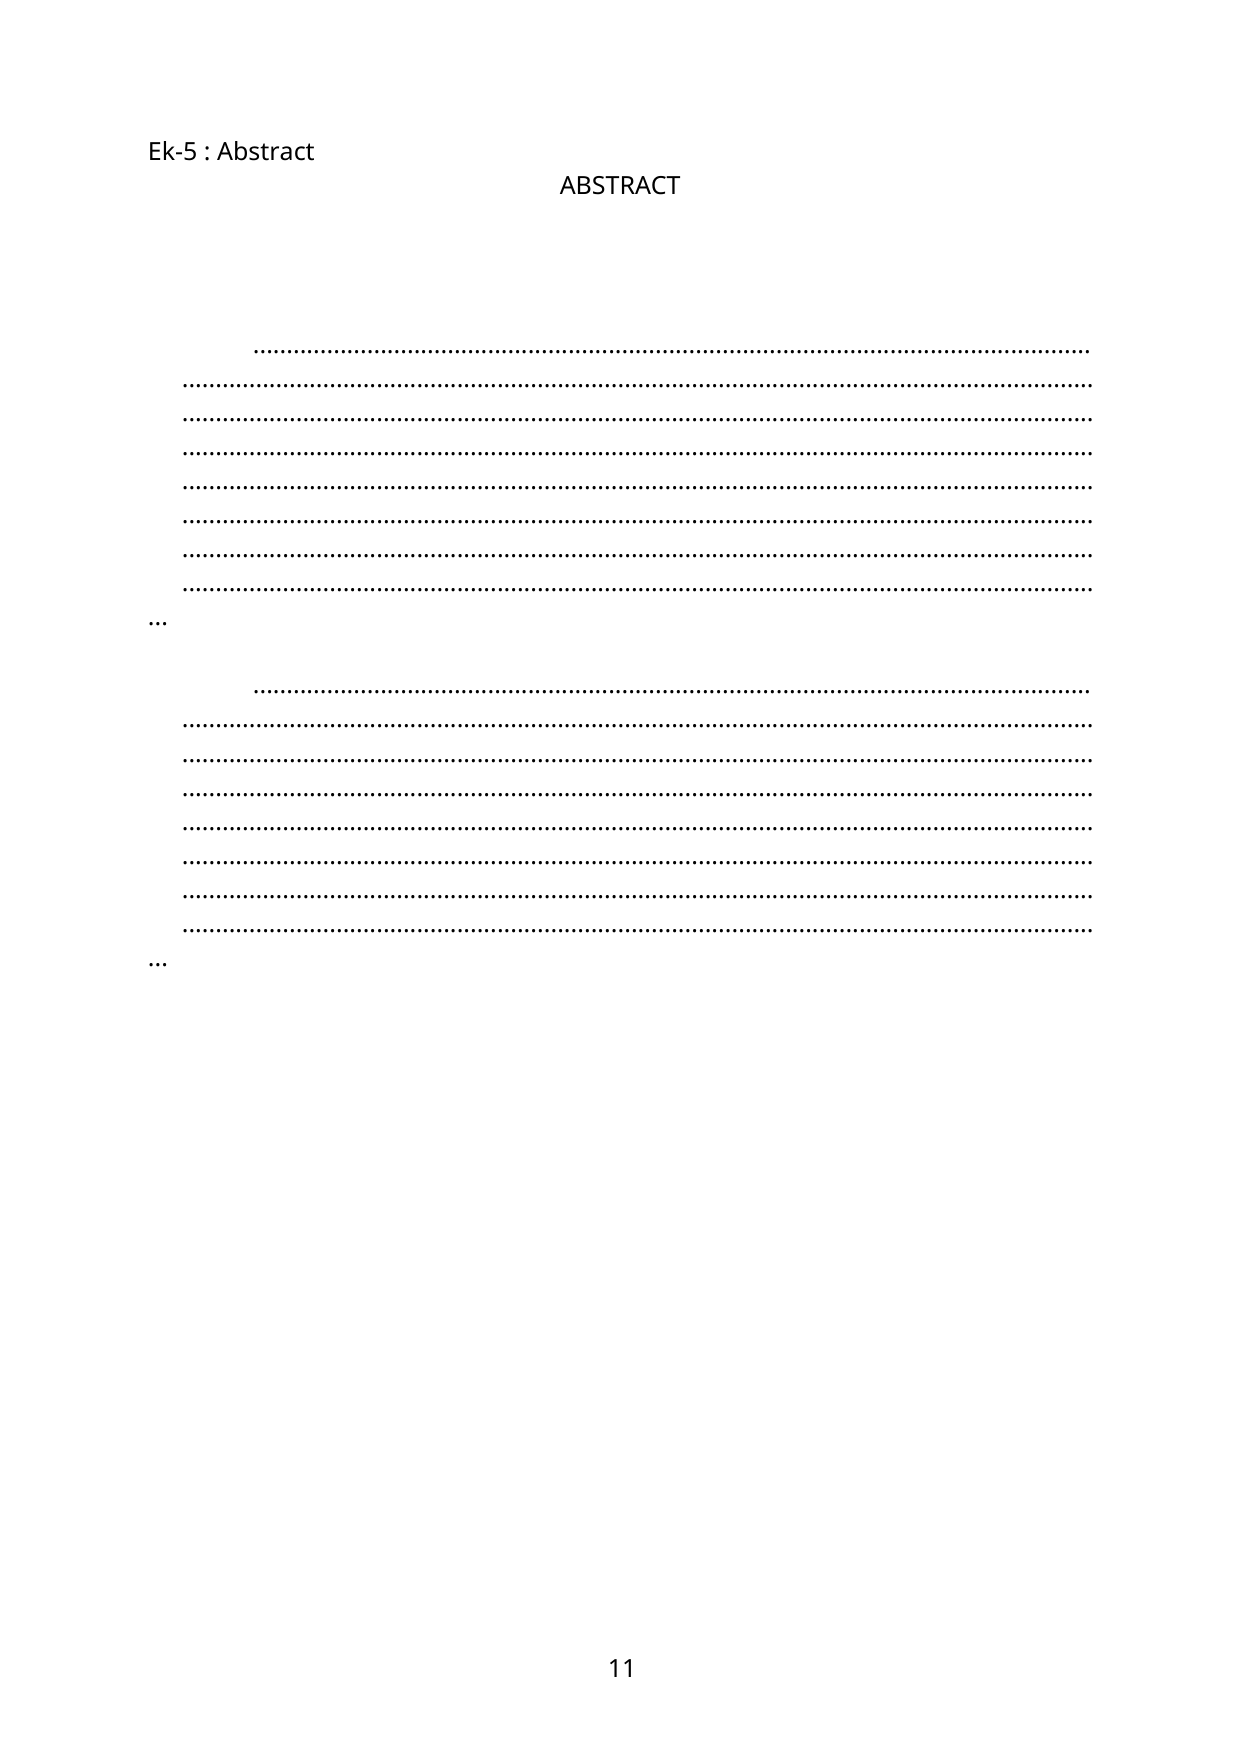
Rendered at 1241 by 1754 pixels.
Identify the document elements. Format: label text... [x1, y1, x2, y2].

text ........................................................................................................................................ [129, 803, 1093, 837]
text ............................................................................................................................. [129, 326, 1090, 361]
text ........................................................................................................................................ [129, 837, 1093, 871]
text ............................................................................................................................. [129, 667, 1090, 701]
text ........................................................................................................................................ [129, 497, 1093, 531]
text ........................................................................................................................................ [129, 429, 1093, 463]
text ... [148, 599, 1105, 633]
text ........................................................................................................................................ [129, 531, 1093, 565]
text ........................................................................................................................................ [129, 565, 1093, 599]
text ........................................................................................................................................ [129, 769, 1093, 803]
text ... [148, 939, 1105, 974]
text ........................................................................................................................................ [129, 701, 1093, 735]
text ........................................................................................................................................ [129, 871, 1093, 906]
text Ek-5 : Abstract [148, 133, 1105, 167]
text ........................................................................................................................................ [129, 361, 1093, 394]
text ABSTRACT [253, 167, 987, 201]
text ........................................................................................................................................ [129, 735, 1093, 769]
text ........................................................................................................................................ [129, 394, 1093, 429]
text ........................................................................................................................................ [129, 463, 1093, 497]
text ........................................................................................................................................ [129, 906, 1093, 939]
